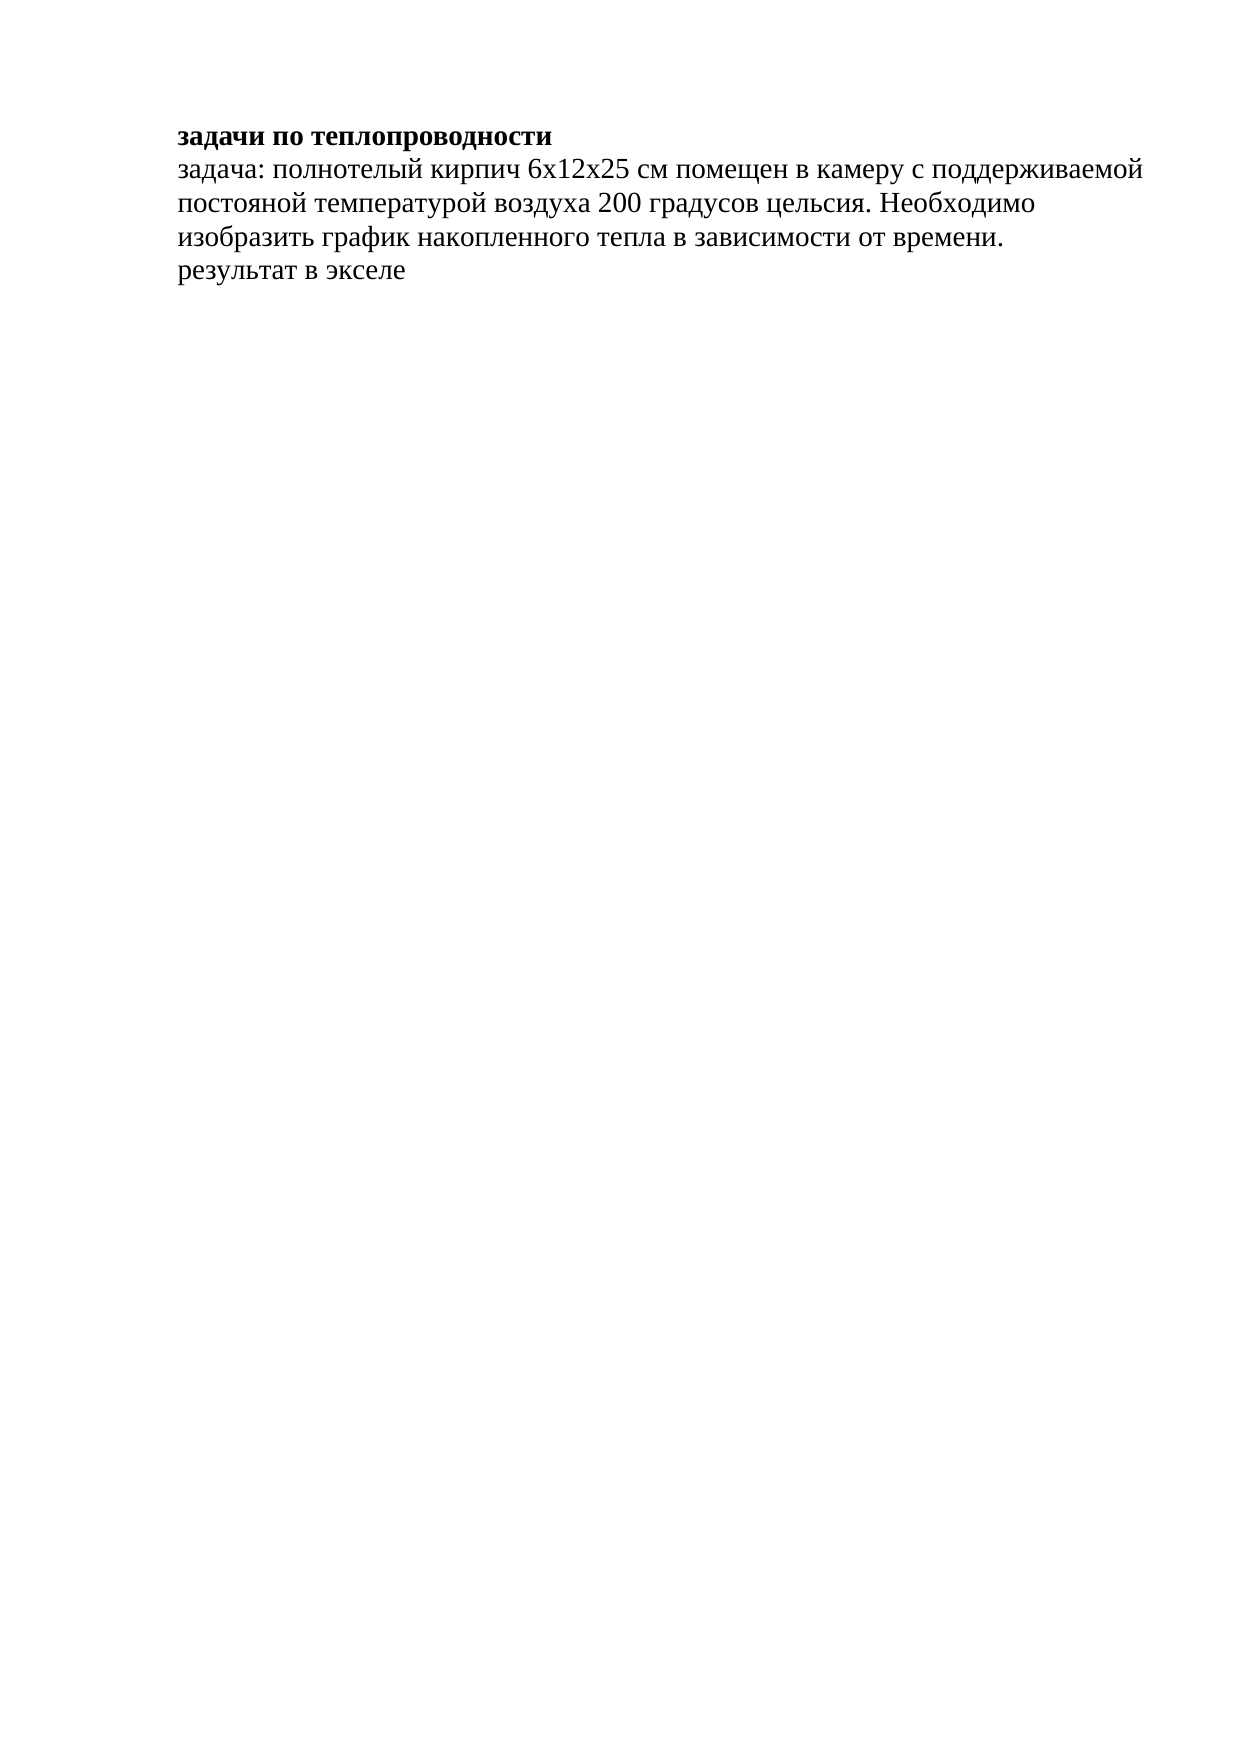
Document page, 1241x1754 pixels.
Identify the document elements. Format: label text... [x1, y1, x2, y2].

text задача: полнотелый кирпич 6х12х25 см помещен в камеру с поддерживаемой постояной температурой воздуха 200 градусов цельсия. Необходимо изобразить график накопленного тепла в зависимости от времени. результат в экселе [177, 152, 1152, 286]
text задачи по теплопроводности [177, 118, 1152, 152]
